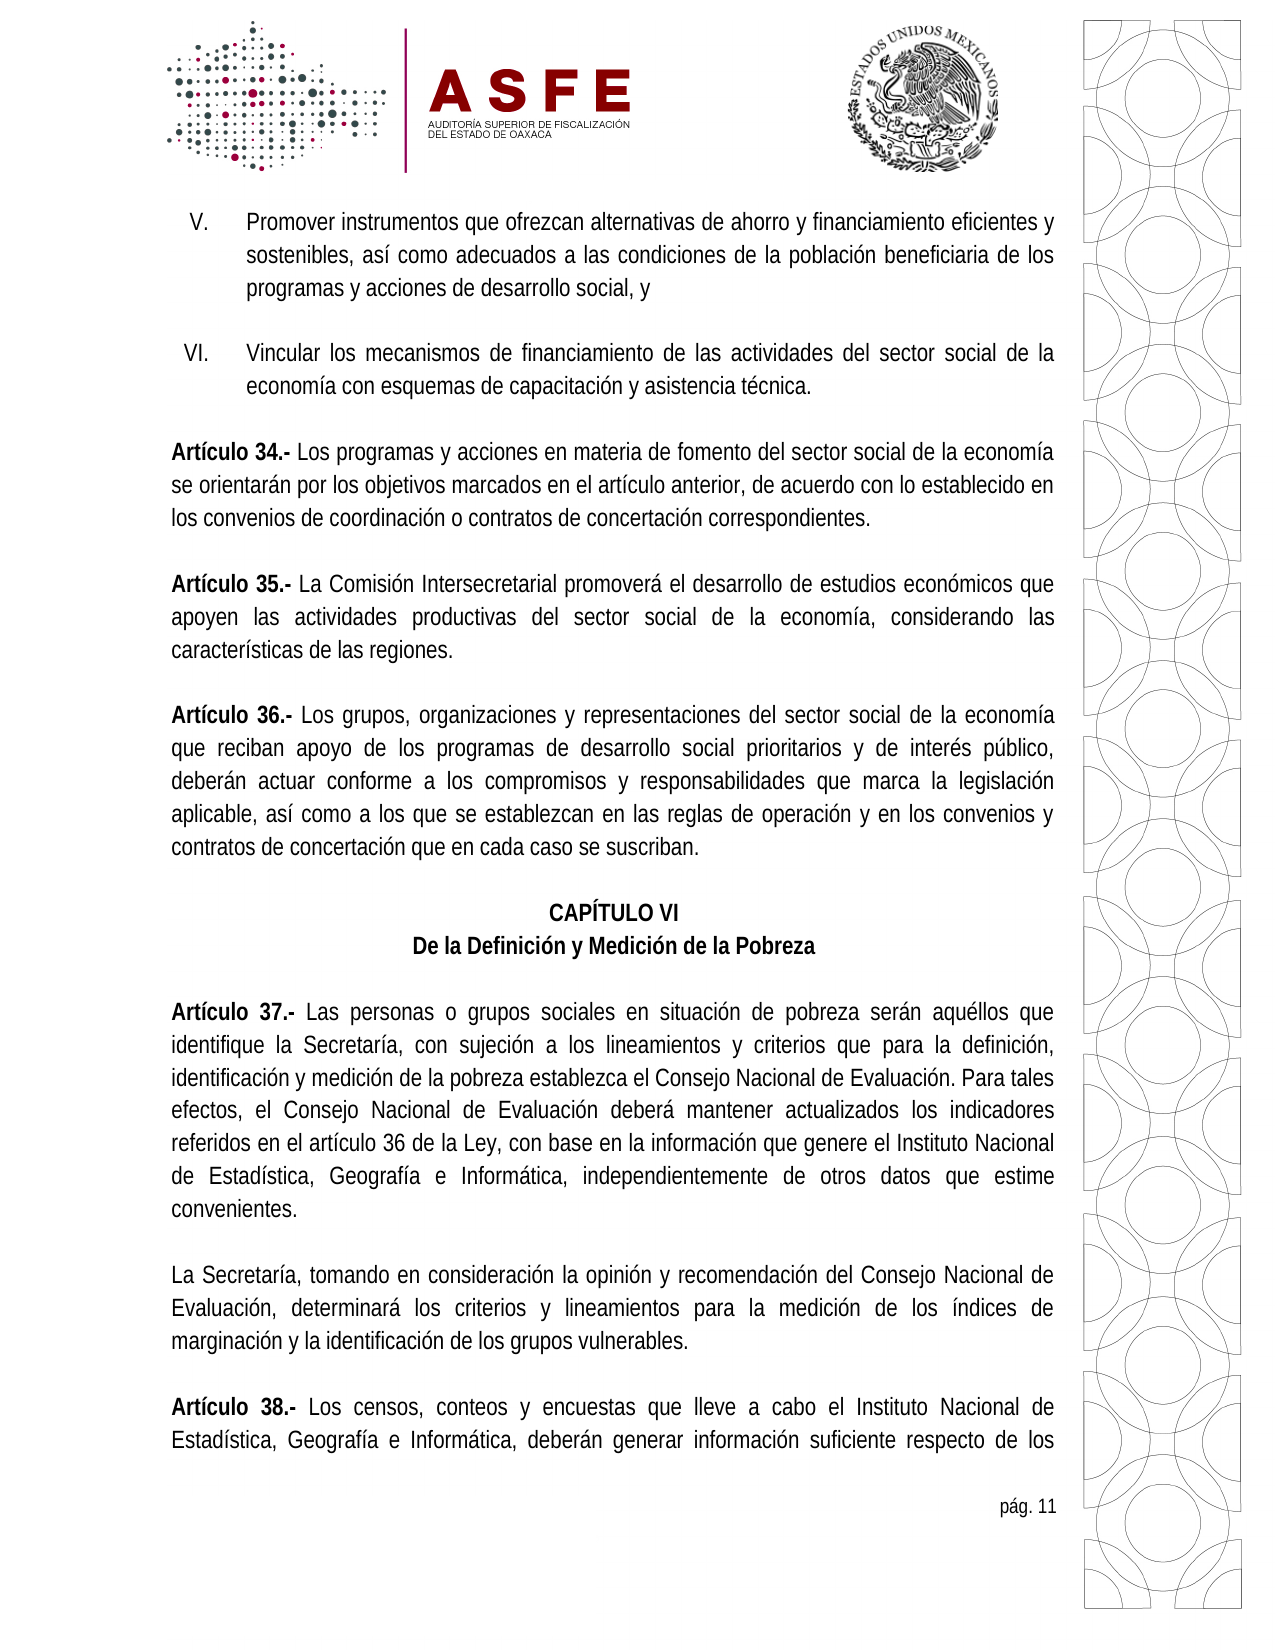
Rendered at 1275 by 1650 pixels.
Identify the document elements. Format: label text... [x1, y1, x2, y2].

list Vincular los mecanismos de financiamiento de las actividades del sector social de la economía con esquemas de capacitación y asistencia técnica. [209, 338, 1056, 400]
text Artículo 36.- Los grupos, organizaciones y representaciones del sector social de la economía que reciban apoyo de los programas de desarrollo social prioritarios y de interés público, deberán actuar conforme a los compromisos y responsabilidades que marca la legislación aplicable, así como a los que se establezcan en las reglas de operación y en los convenios y contratos de concertación que en cada caso se suscriban. [171, 701, 1056, 861]
text Artículo 35.- La Comisión Intersecretarial promoverá el desarrollo de estudios económicos que apoyen las actividades productivas del sector social de la economía, considerando las características de las regiones. [171, 569, 1056, 663]
list Promover instrumentos que ofrezcan alternativas de ahorro y financiamiento eficientes y sostenibles, así como adecuados a las condiciones de la población beneficiaria de los programas y acciones de desarrollo social, y [209, 207, 1056, 301]
text Artículo 34.- Los programas y acciones en materia de fomento del sector social de la economía se orientarán por los objetivos marcados en el artículo anterior, de acuerdo con lo establecido en los convenios de coordinación o contratos de concertación correspondientes. [171, 437, 1056, 532]
text CAPÍTULO VI [171, 898, 1056, 927]
text De la Definición y Medición de la Pobreza [171, 931, 1056, 959]
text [171, 1392, 1056, 1453]
text Artículo 37.- Las personas o grupos sociales en situación de pobreza serán aquéllos que identifique la Secretaría, con sujeción a los lineamientos y criterios que para la definición, identificación y medición de la pobreza establezca el Consejo Nacional de Evaluación. Para tales efectos, el Consejo Nacional de Evaluación deberá mantener actualizados los indicadores referidos en el artículo 36 de la Ley, con base en la información que genere el Instituto Nacional de Estadística, Geografía e Informática, independientemente de otros datos que estime convenientes. [171, 997, 1056, 1223]
picture [167, 20, 1275, 1650]
text La Secretaría, tomando en consideración la opinión y recomendación del Consejo Nacional de Evaluación, determinará los criterios y lineamientos para la medición de los índices de marginación y la identificación de los grupos vulnerables. [171, 1260, 1056, 1354]
